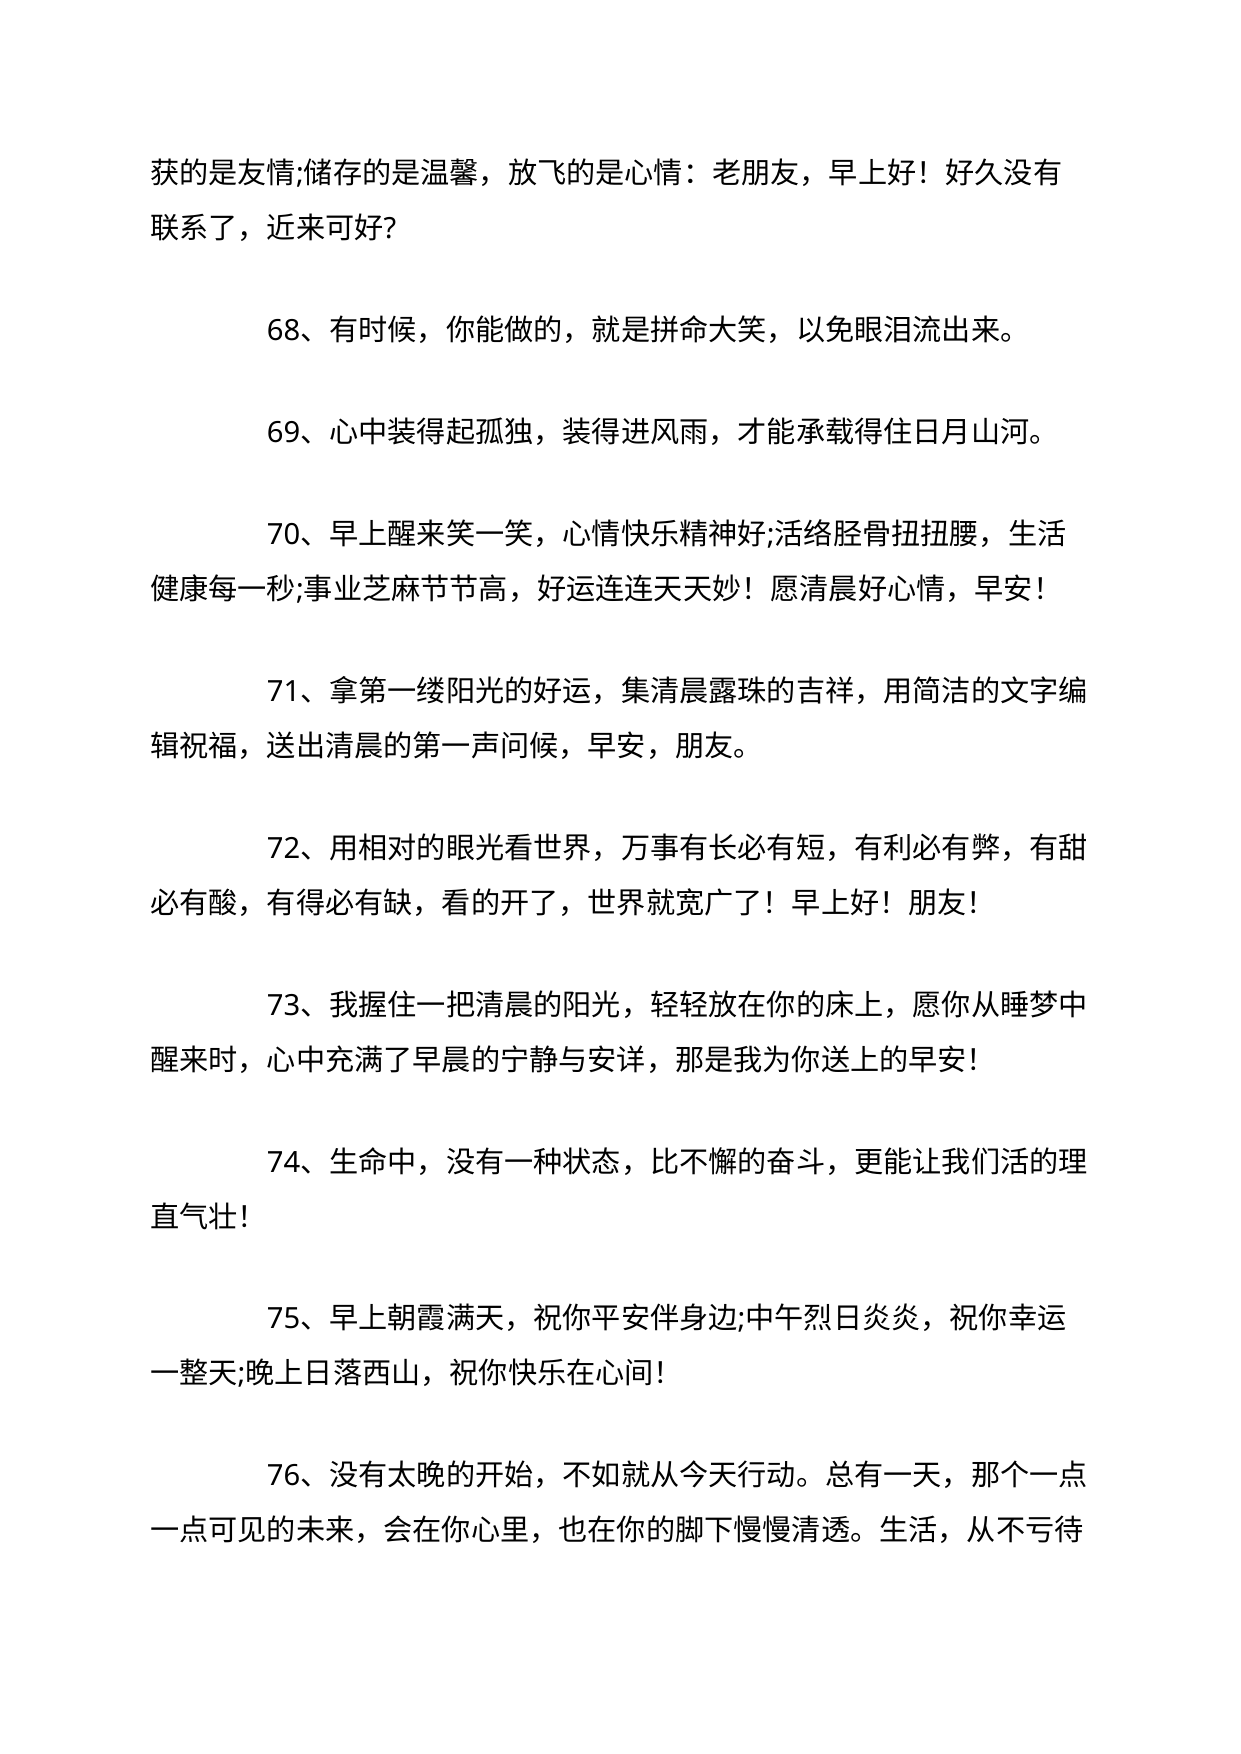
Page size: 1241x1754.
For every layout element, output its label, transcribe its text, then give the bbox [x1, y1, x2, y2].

text 74、生命中，没有一种状态，比不懈的奋斗，更能让我们活的理直气壮！ [150, 1138, 1090, 1236]
text 69、心中装得起孤独，装得进风雨，才能承载得住日月山河。 [150, 409, 1090, 451]
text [150, 150, 1090, 247]
text 68、有时候，你能做的，就是拼命大笑，以免眼泪流出来。 [150, 307, 1090, 349]
text 71、拿第一缕阳光的好运，集清晨露珠的吉祥，用简洁的文字编辑祝福，送出清晨的第一声问候，早安，朋友。 [150, 668, 1090, 765]
text 72、用相对的眼光看世界，万事有长必有短，有利必有弊，有甜必有酸，有得必有缺，看的开了，世界就宽广了！早上好！朋友！ [150, 825, 1090, 922]
text 70、早上醒来笑一笑，心情快乐精神好;活络胫骨扭扭腰，生活健康每一秒;事业芝麻节节高，好运连连天天妙！愿清晨好心情，早安！ [150, 511, 1090, 608]
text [150, 1452, 1090, 1549]
text 73、我握住一把清晨的阳光，轻轻放在你的床上，愿你从睡梦中醒来时，心中充满了早晨的宁静与安详，那是我为你送上的早安！ [150, 981, 1090, 1079]
text 75、早上朝霞满天，祝你平安伴身边;中午烈日炎炎，祝你幸运一整天;晚上日落西山，祝你快乐在心间！ [150, 1295, 1090, 1392]
